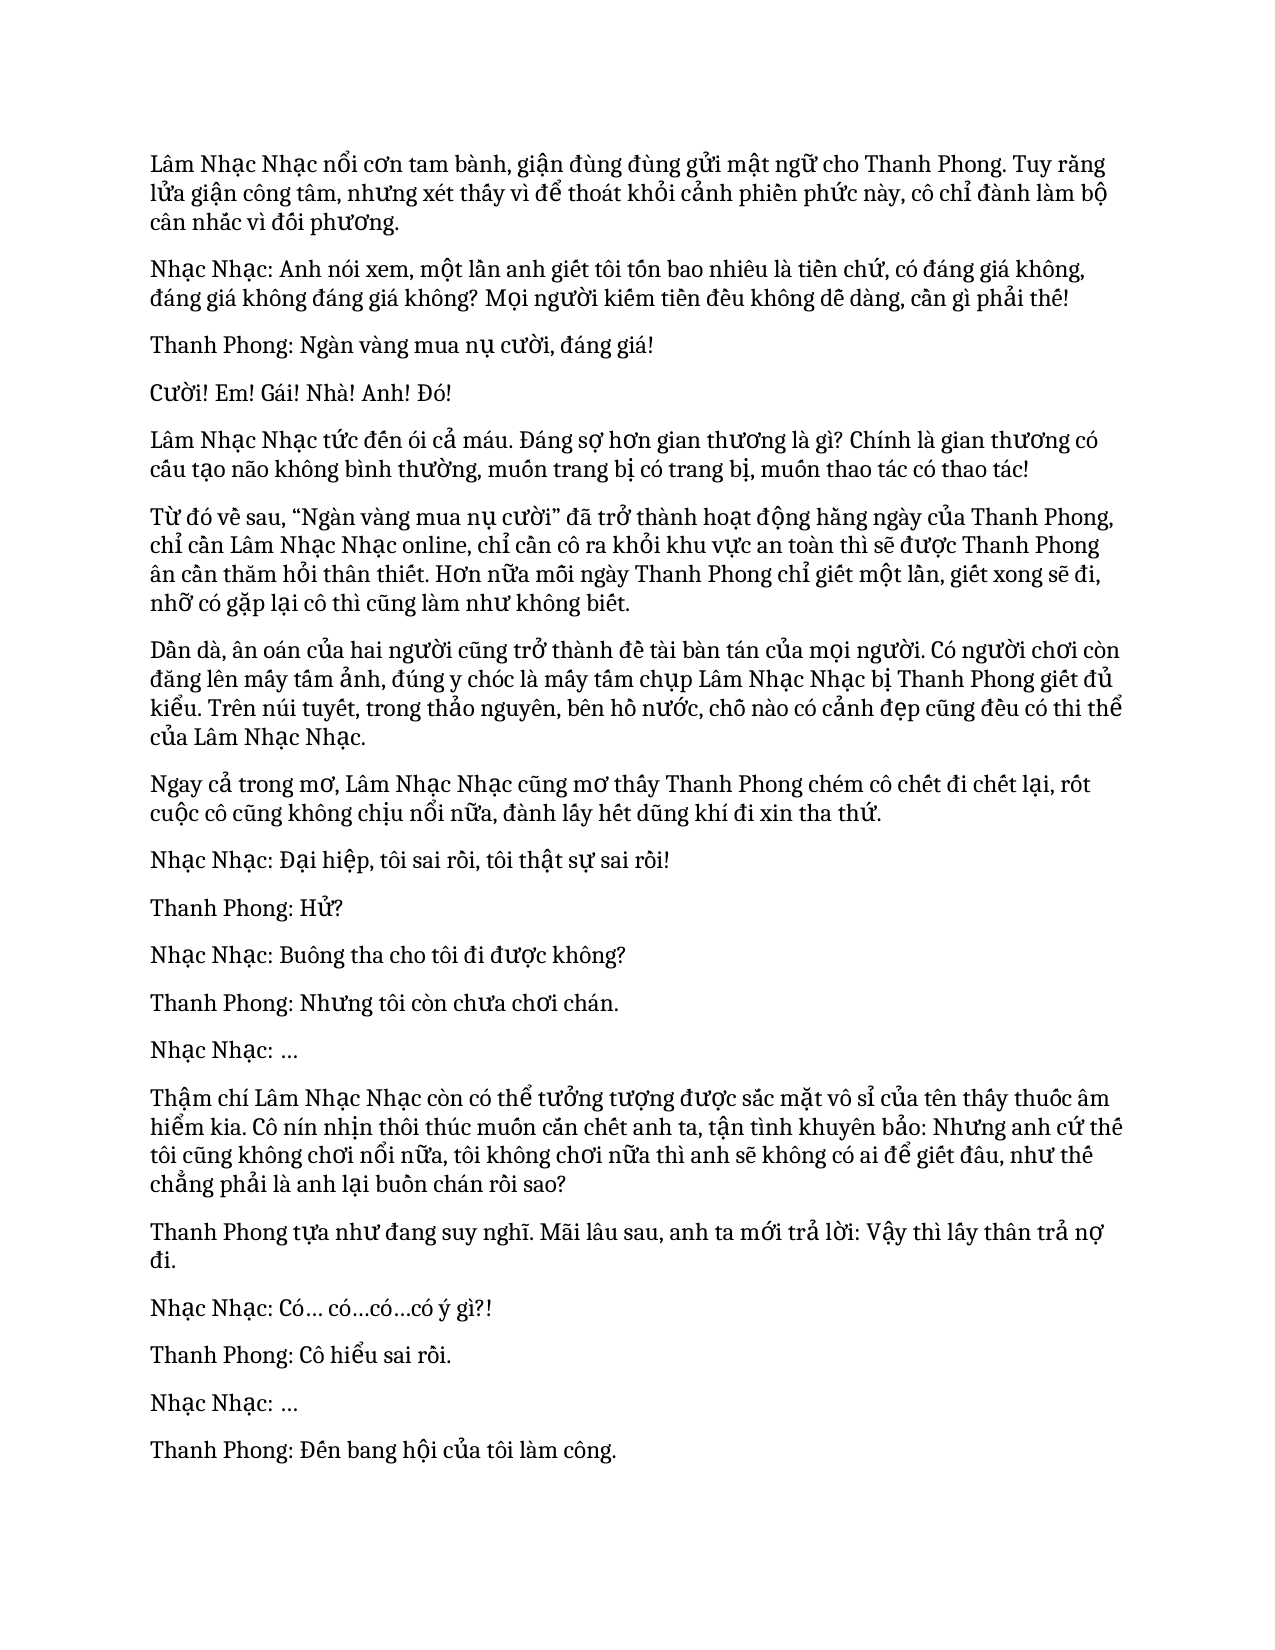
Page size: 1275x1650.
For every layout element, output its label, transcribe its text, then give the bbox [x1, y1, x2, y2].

text Ngay cả trong mơ, Lâm Nhạc Nhạc cũng mơ thấy Thanh Phong chém cô chết đi chết lại, rốt cuộc cô cũng không chịu nổi nữa, đành lấy hết dũng khí đi xin tha thứ. [150, 770, 1125, 827]
text Từ đó về sau, “Ngàn vàng mua nụ cười” đã trở thành hoạt động hằng ngày của Thanh Phong, chỉ cần Lâm Nhạc Nhạc online, chỉ cần cô ra khỏi khu vực an toàn thì sẽ được Thanh Phong ân cần thăm hỏi thân thiết. Hơn nữa mỗi ngày Thanh Phong chỉ giết một lần, giết xong sẽ đi, nhỡ có gặp lại cô thì cũng làm như không biết. [150, 502, 1125, 617]
text Cười! Em! Gái! Nhà! Anh! Đó! [150, 379, 1125, 407]
text Thậm chí Lâm Nhạc Nhạc còn có thể tưởng tượng được sắc mặt vô sỉ của tên thấy thuốc âm hiểm kia. Cô nín nhịn thôi thúc muốn cắn chết anh ta, tận tình khuyên bảo: Nhưng anh cứ thế tôi cũng không chơi nổi nữa, tôi không chơi nữa thì anh sẽ không có ai để giết đâu, như thế chẳng phải là anh lại buồn chán rồi sao? [150, 1084, 1125, 1199]
text Nhạc Nhạc: Buông tha cho tôi đi được không? [150, 941, 1125, 970]
text Thanh Phong: Cô hiểu sai rồi. [150, 1341, 1125, 1370]
text Lâm Nhạc Nhạc nổi cơn tam bành, giận đùng đùng gửi mật ngữ cho Thanh Phong. Tuy rằng lửa giận công tâm, nhưng xét thấy vì để thoát khỏi cảnh phiền phức này, cô chỉ đành làm bộ cân nhắc vì đối phương. [150, 150, 1125, 236]
text Nhạc Nhạc: … [150, 1389, 1125, 1417]
text Thanh Phong: Đến bang hội của tôi làm công. [150, 1436, 1125, 1465]
text Nhạc Nhạc: Anh nói xem, một lần anh giết tôi tốn bao nhiêu là tiền chứ, có đáng giá không, đáng giá không đáng giá không? Mọi người kiếm tiền đều không dễ dàng, cần gì phải thế! [150, 255, 1125, 312]
text Thanh Phong: Ngàn vàng mua nụ cười, đáng giá! [150, 331, 1125, 360]
text Dần dà, ân oán của hai người cũng trở thành đề tài bàn tán của mọi người. Có người chơi còn đăng lên mấy tấm ảnh, đúng y chóc là mấy tấm chụp Lâm Nhạc Nhạc bị Thanh Phong giết đủ kiểu. Trên núi tuyết, trong thảo nguyên, bên hồ nước, chỗ nào có cảnh đẹp cũng đều có thi thể của Lâm Nhạc Nhạc. [150, 636, 1125, 751]
text Nhạc Nhạc: Đại hiệp, tôi sai rồi, tôi thật sự sai rồi! [150, 846, 1125, 875]
text Nhạc Nhạc: Có… có…có…có ý gì?! [150, 1294, 1125, 1322]
text Nhạc Nhạc: … [150, 1036, 1125, 1065]
text Thanh Phong: Nhưng tôi còn chưa chơi chán. [150, 989, 1125, 1017]
text Thanh Phong: Hử? [150, 894, 1125, 922]
text Lâm Nhạc Nhạc tức đến ói cả máu. Đáng sợ hơn gian thương là gì? Chính là gian thương có cấu tạo não không bình thường, muốn trang bị có trang bị, muốn thao tác có thao tác! [150, 426, 1125, 484]
text Thanh Phong tựa như đang suy nghĩ. Mãi lâu sau, anh ta mới trả lời: Vậy thì lấy thân trả nợ đi. [150, 1217, 1125, 1275]
